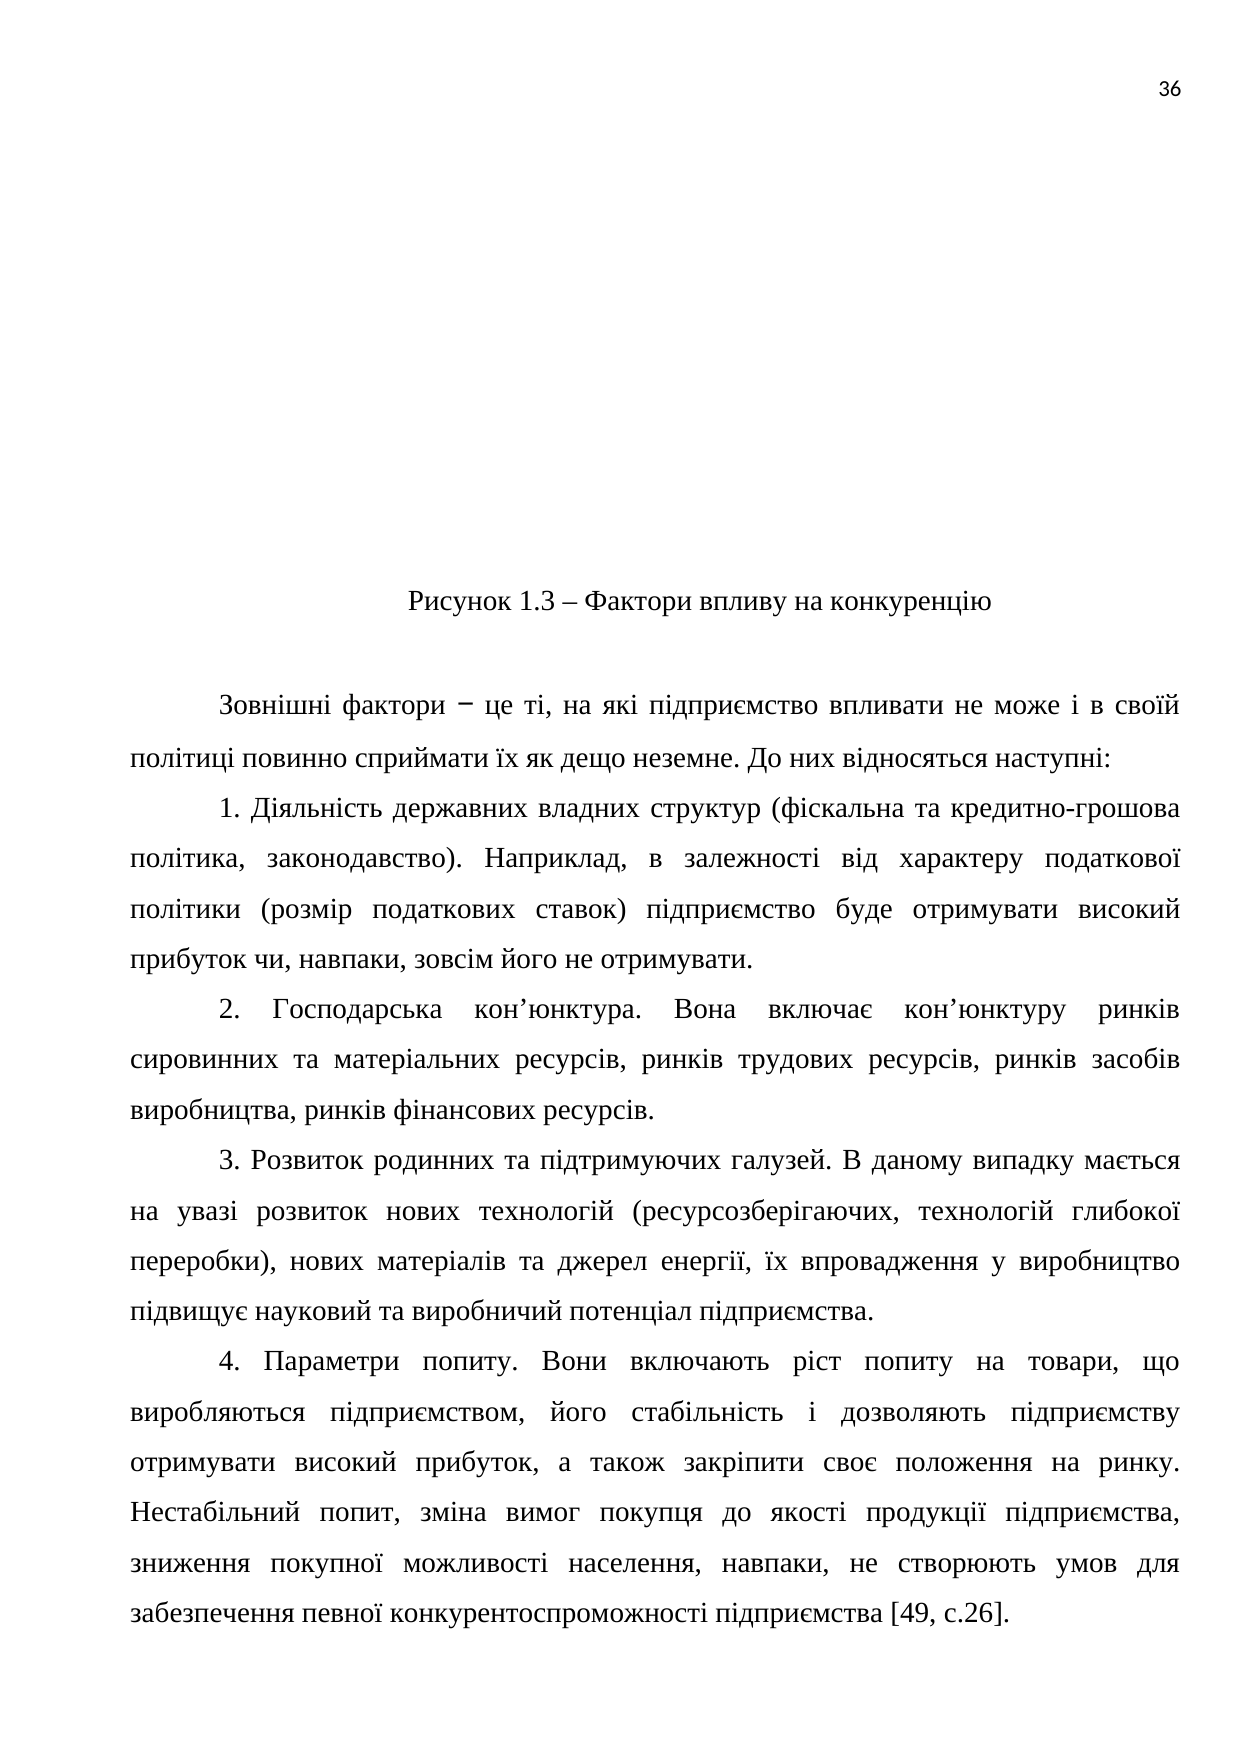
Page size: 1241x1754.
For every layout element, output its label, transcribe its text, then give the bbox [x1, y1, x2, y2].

text 3. Розвиток родинних та підтримуючих галузей. В даному випадку мається на увазі розвиток нових технологій (ресурсозберігаючих, технологій глибокої переробки), нових матеріалів та джерел енергії, їх впровадження у виробництво підвищує науковий та виробничий потенціал підприємства. [130, 1142, 1181, 1327]
text 2. Господарська кон’юнктура. Вона включає кон’юнктуру ринків сировинних та матеріальних ресурсів, ринків трудових ресурсів, ринків засобів виробництва, ринків фінансових ресурсів. [130, 991, 1181, 1126]
text 1. Діяльність державних владних структур (фіскальна та кредитно-грошова політика, законодавство). Наприклад, в залежності від характеру податкової політики (розмір податкових ставок) підприємство буде отримувати високий прибуток чи, навпаки, зовсім його не отримувати. [130, 790, 1181, 974]
text 4. Параметри попиту. Вони включають ріст попиту на товари, що виробляються підприємством, його стабільність і дозволяють підприємству отримувати високий прибуток, а також закріпити своє положення на ринку. Нестабільний попит, зміна вимог покупця до якості продукції підприємства, зниження покупної можливості населення, навпаки, не створюють умов для забезпечення певної конкурентоспроможності підприємства [49, с.26]. [130, 1343, 1181, 1629]
text Рисунок 1.3 – Фактори впливу на конкуренцію [130, 583, 1181, 616]
text Зовнішні фактори ‒ це ті, на які підприємство впливати не може і в своїй політиці повинно сприймати їх як дещо неземне. До них відносяться наступні: [130, 683, 1181, 773]
